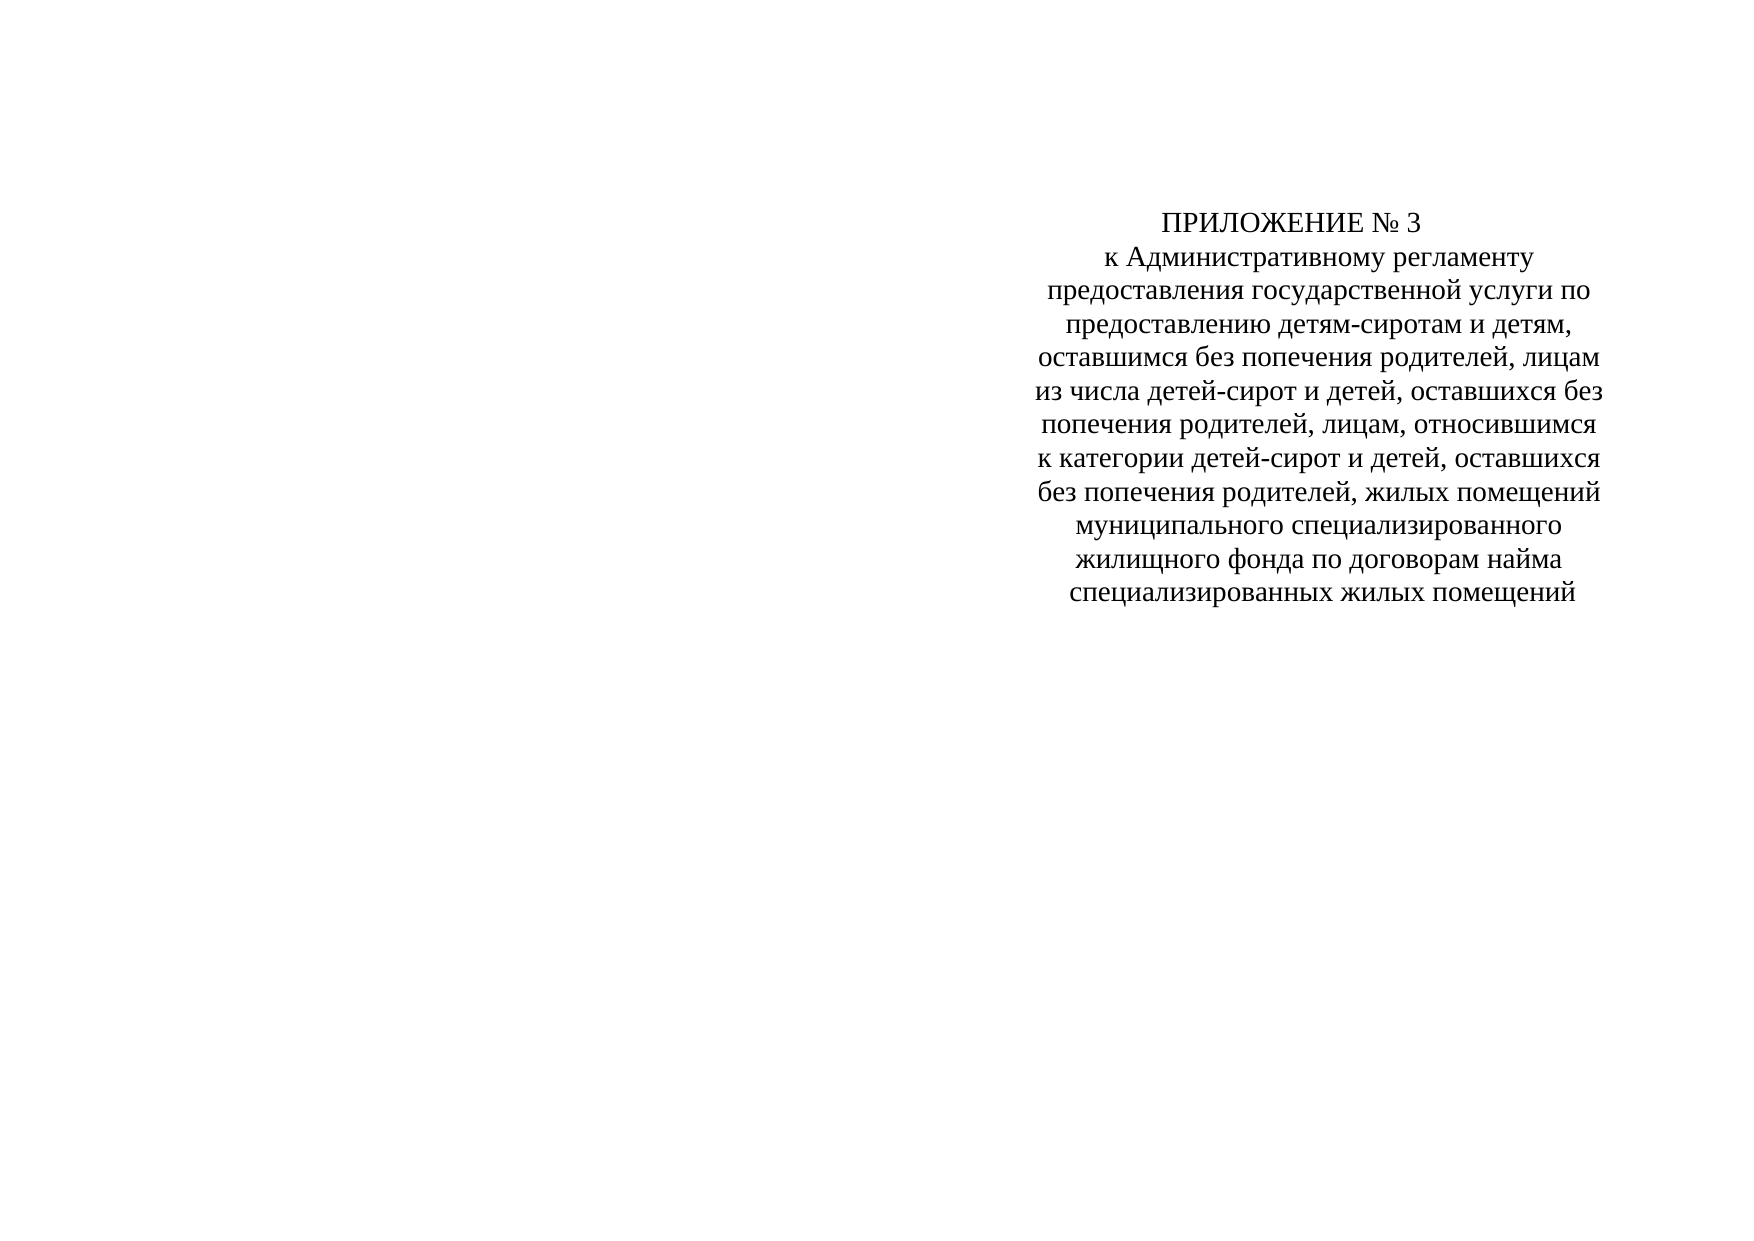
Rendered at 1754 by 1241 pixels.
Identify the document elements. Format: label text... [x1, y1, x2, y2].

table_header ПРИЛОЖЕНИЕ № 3 к Административному регламенту предоставления государственной услуги по предоставлению детям-сиротам и детям, оставшимся без попечения родителей, лицам из числа детей-сирот и детей, оставшихся без попечения родителей, лицам, относившимся к категории детей-сирот и детей, оставшихся без попечения родителей, жилых помещений муниципального специализированного жилищного фонда по договорам найма специализированных жилых помещений [1021, 205, 1617, 641]
